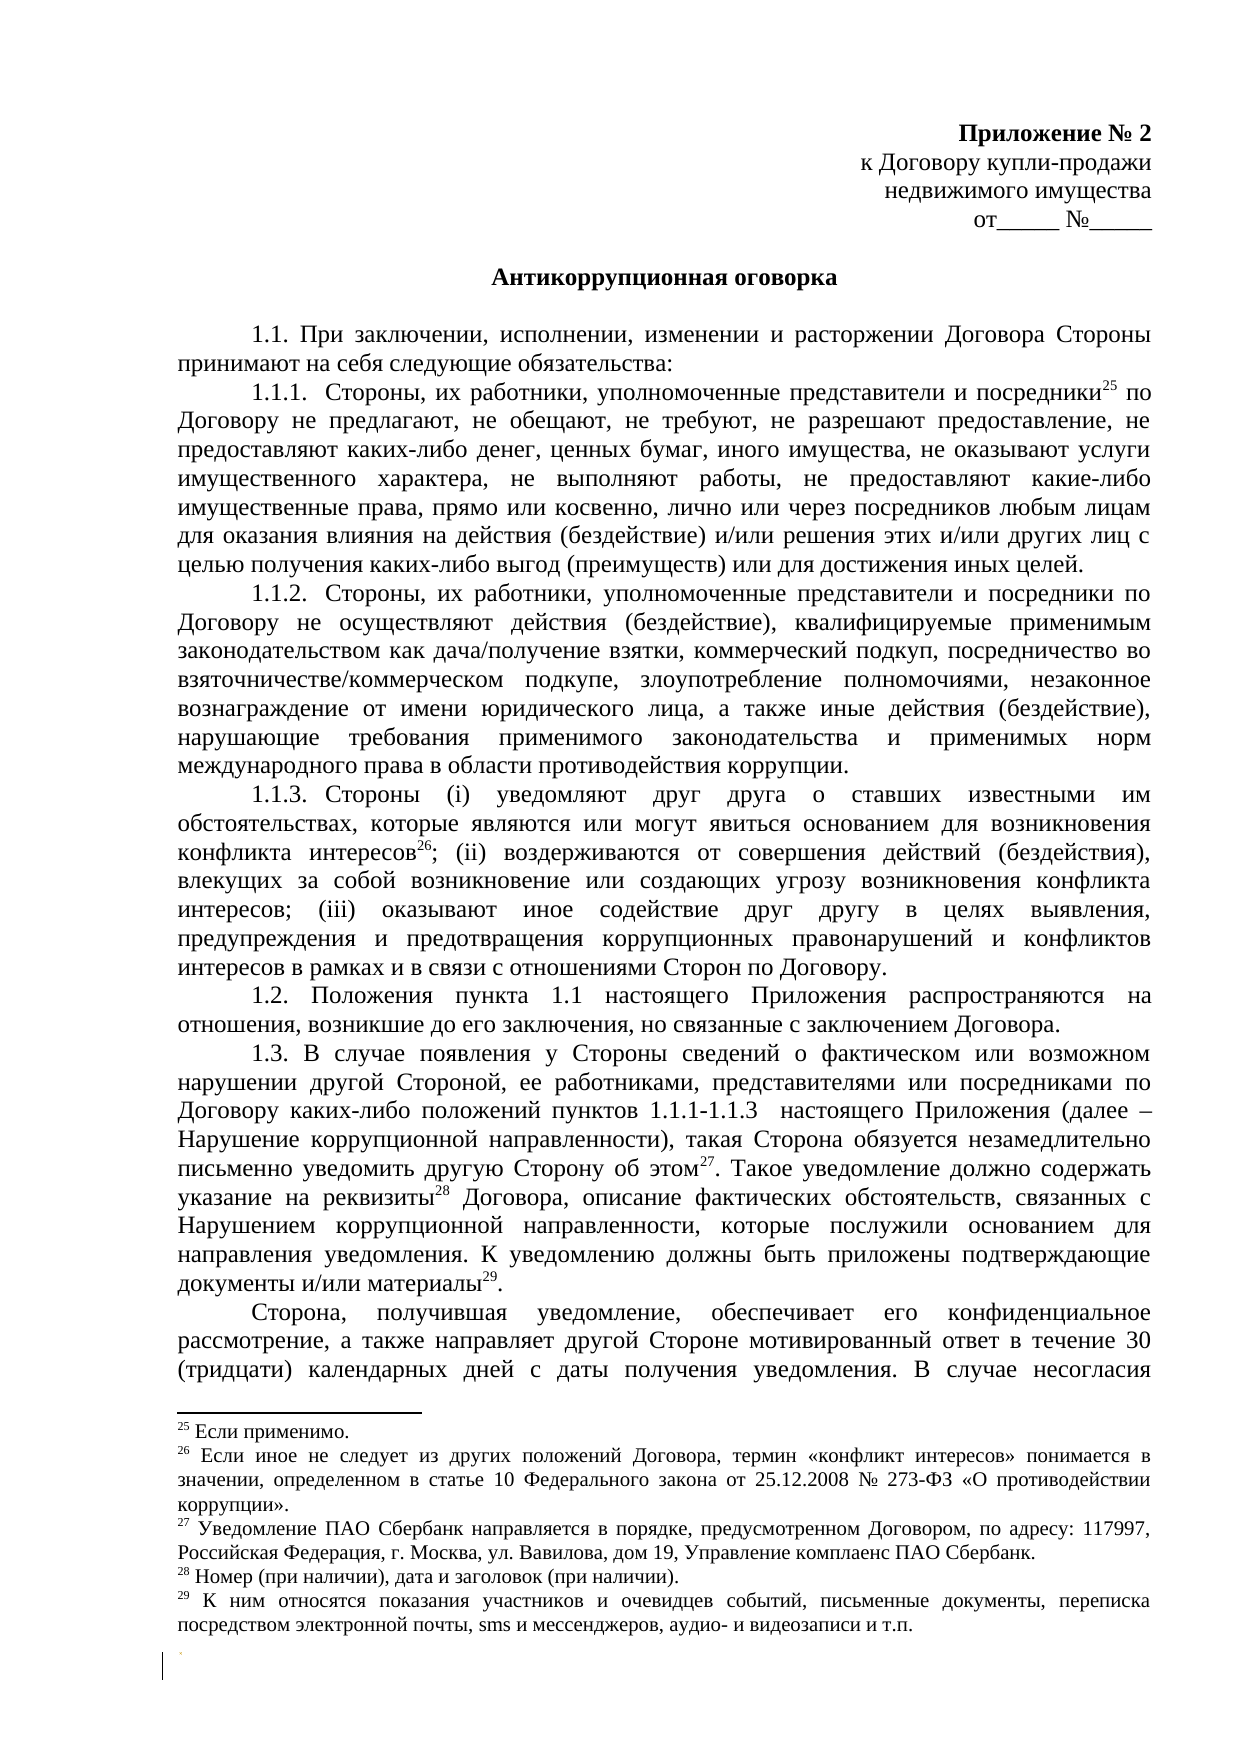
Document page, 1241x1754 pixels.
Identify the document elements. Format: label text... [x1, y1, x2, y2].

text 1.1.3. Стороны (i) уведомляют друг друга о ставших известными им обстоятельствах, которые являются или могут явиться основанием для возникновения конфликта интересов; (ii) воздерживаются от совершения действий (бездействия), влекущих за собой возникновение или создающих угрозу возникновения конфликта интересов; (iii) оказывают иное содействие друг другу в целях выявления, предупреждения и предотвращения коррупционных правонарушений и конфликтов интересов в рамках и в связи с отношениями Сторон по Договору. [177, 779, 1152, 981]
text 1.1. При заключении, исполнении, изменении и расторжении Договора Стороны принимают на себя следующие обязательства: [177, 319, 1152, 377]
text недвижимого имущества [177, 176, 1152, 204]
text 1.3. В случае появления у Стороны сведений о фактическом или возможном нарушении другой Стороной, ее работниками, представителями или посредниками по Договору каких-либо положений пунктов 1.1.1-1.1.3 настоящего Приложения (далее – Нарушение коррупционной направленности), такая Сторона обязуется незамедлительно письменно уведомить другую Сторону об этом. Такое уведомление должно содержать указание на реквизиты Договора, описание фактических обстоятельств, связанных с Нарушением коррупционной направленности, которые послужили основанием для направления уведомления. К уведомлению должны быть приложены подтверждающие документы и/или материалы. [177, 1038, 1152, 1297]
text 1.1.2. Стороны, их работники, уполномоченные представители и посредники по Договору не осуществляют действия (бездействие), квалифицируемые применимым законодательством как дача/получение взятки, коммерческий подкуп, посредничество во взяточничестве/коммерческом подкупе, злоупотребление полномочиями, незаконное вознаграждение от имени юридического лица, а также иные действия (бездействие), нарушающие требования применимого законодательства и применимых норм международного права в области противодействия коррупции. [177, 578, 1152, 779]
text от_____ №_____ [177, 204, 1152, 233]
text Антикоррупционная оговорка [177, 262, 1152, 291]
text Приложение № 2 [236, 118, 1152, 147]
text 1.2. Положения пункта 1.1 настоящего Приложения распространяются на отношения, возникшие до его заключения, но связанные с заключением Договора. [177, 981, 1152, 1038]
text 1.1.1. Стороны, их работники, уполномоченные представители и посредники по Договору не предлагают, не обещают, не требуют, не разрешают предоставление, не предоставляют каких-либо денег, ценных бумаг, иного имущества, не оказывают услуги имущественного характера, не выполняют работы, не предоставляют какие-либо имущественные права, прямо или косвенно, лично или через посредников любым лицам для оказания влияния на действия (бездействие) и/или решения этих и/или других лиц с целью получения каких-либо выгод (преимуществ) или для достижения иных целей. [177, 377, 1152, 578]
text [177, 1297, 1152, 1383]
text к Договору купли-продажи [177, 147, 1152, 176]
